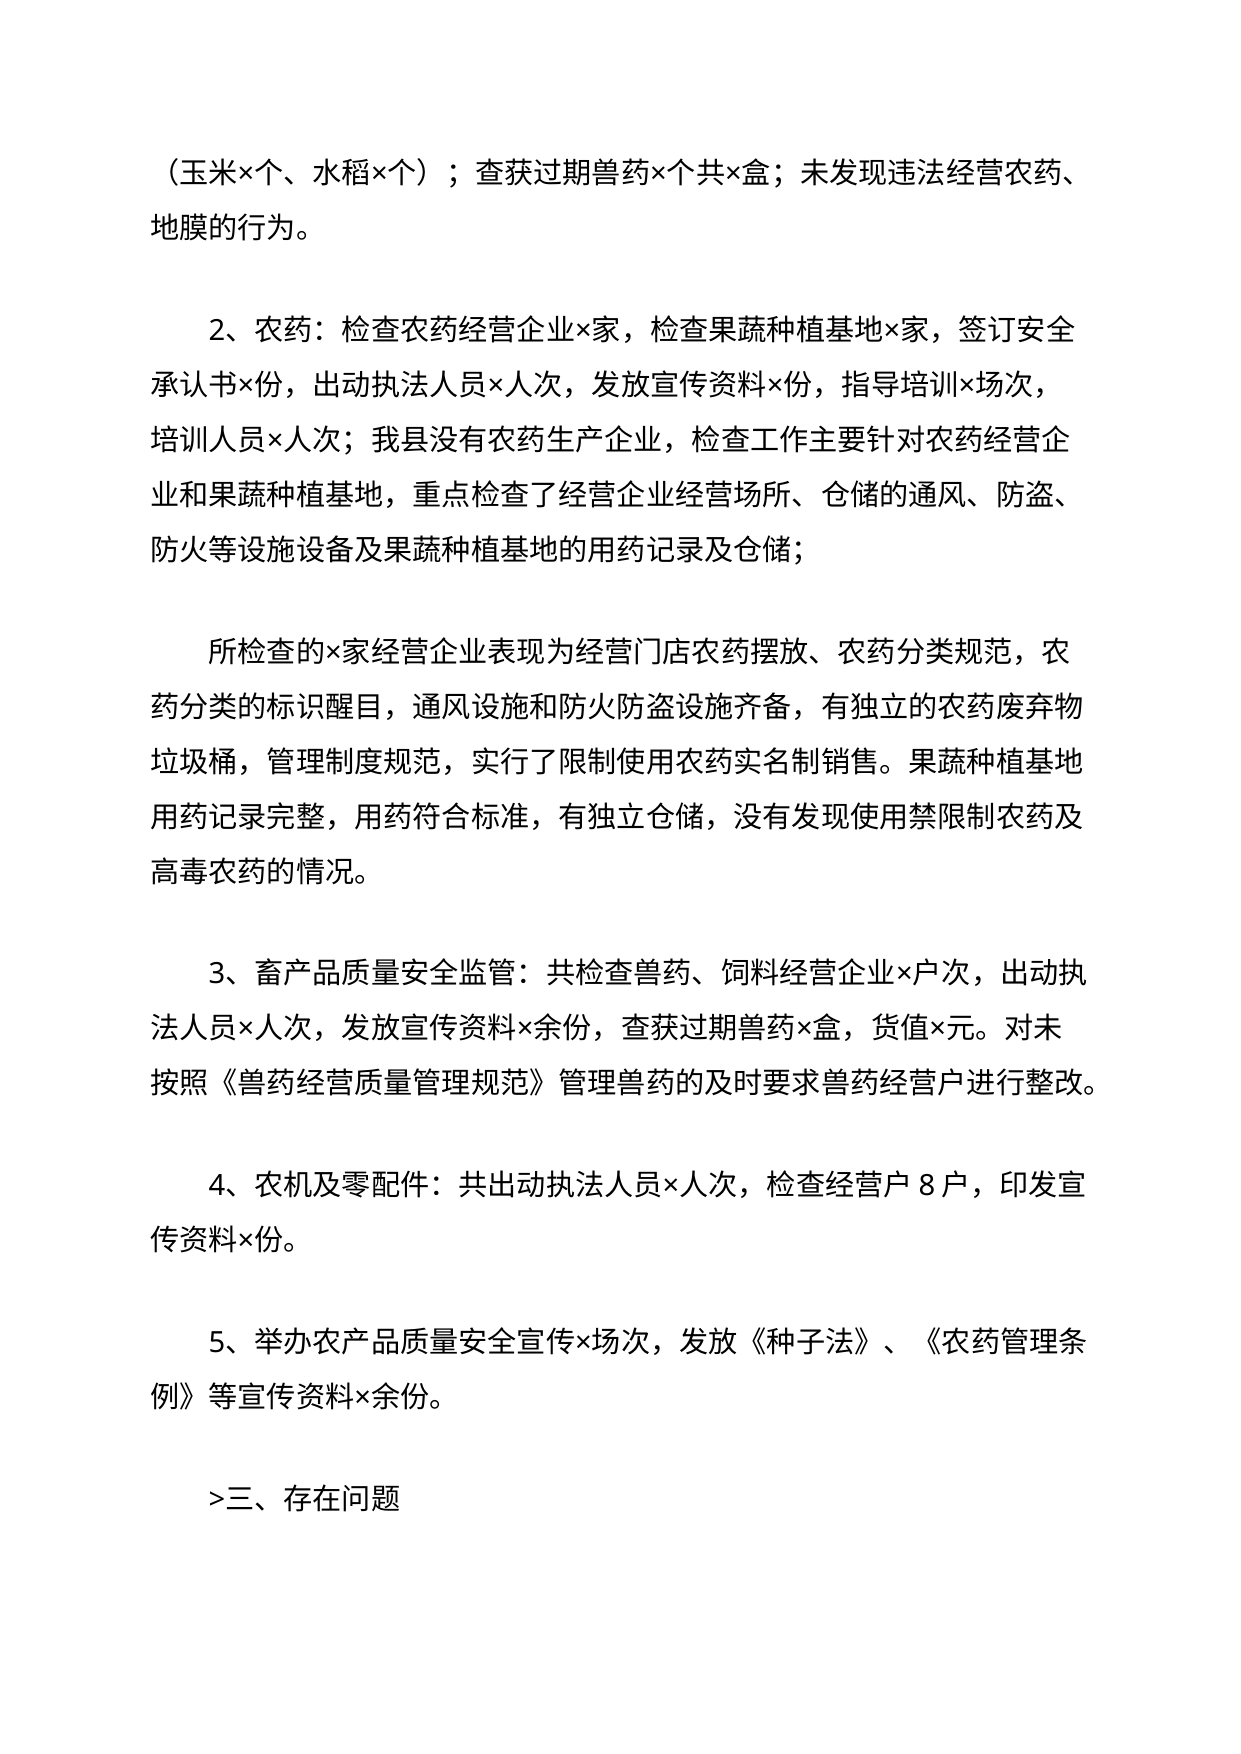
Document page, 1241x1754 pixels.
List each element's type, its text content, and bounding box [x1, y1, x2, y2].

text >三、存在问题 [150, 1476, 1090, 1518]
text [150, 150, 1090, 247]
text 3、畜产品质量安全监管：共检查兽药、饲料经营企业×户次，出动执法人员×人次，发放宣传资料×余份，查获过期兽药×盒，货值×元。对未按照《兽药经营质量管理规范》管理兽药的及时要求兽药经营户进行整改。 [150, 950, 1090, 1102]
text 4、农机及零配件：共出动执法人员×人次，检查经营户8户，印发宣传资料×份。 [150, 1162, 1090, 1259]
text 5、举办农产品质量安全宣传×场次，发放《种子法》、《农药管理条例》等宣传资料×余份。 [150, 1319, 1090, 1416]
text 所检查的×家经营企业表现为经营门店农药摆放、农药分类规范，农药分类的标识醒目，通风设施和防火防盗设施齐备，有独立的农药废弃物垃圾桶，管理制度规范，实行了限制使用农药实名制销售。果蔬种植基地用药记录完整，用药符合标准，有独立仓储，没有发现使用禁限制农药及高毒农药的情况。 [150, 628, 1090, 890]
text 2、农药：检查农药经营企业×家，检查果蔬种植基地×家，签订安全承认书×份，出动执法人员×人次，发放宣传资料×份，指导培训×场次，培训人员×人次；我县没有农药生产企业，检查工作主要针对农药经营企业和果蔬种植基地，重点检查了经营企业经营场所、仓储的通风、防盗、防火等设施设备及果蔬种植基地的用药记录及仓储； [150, 307, 1090, 569]
